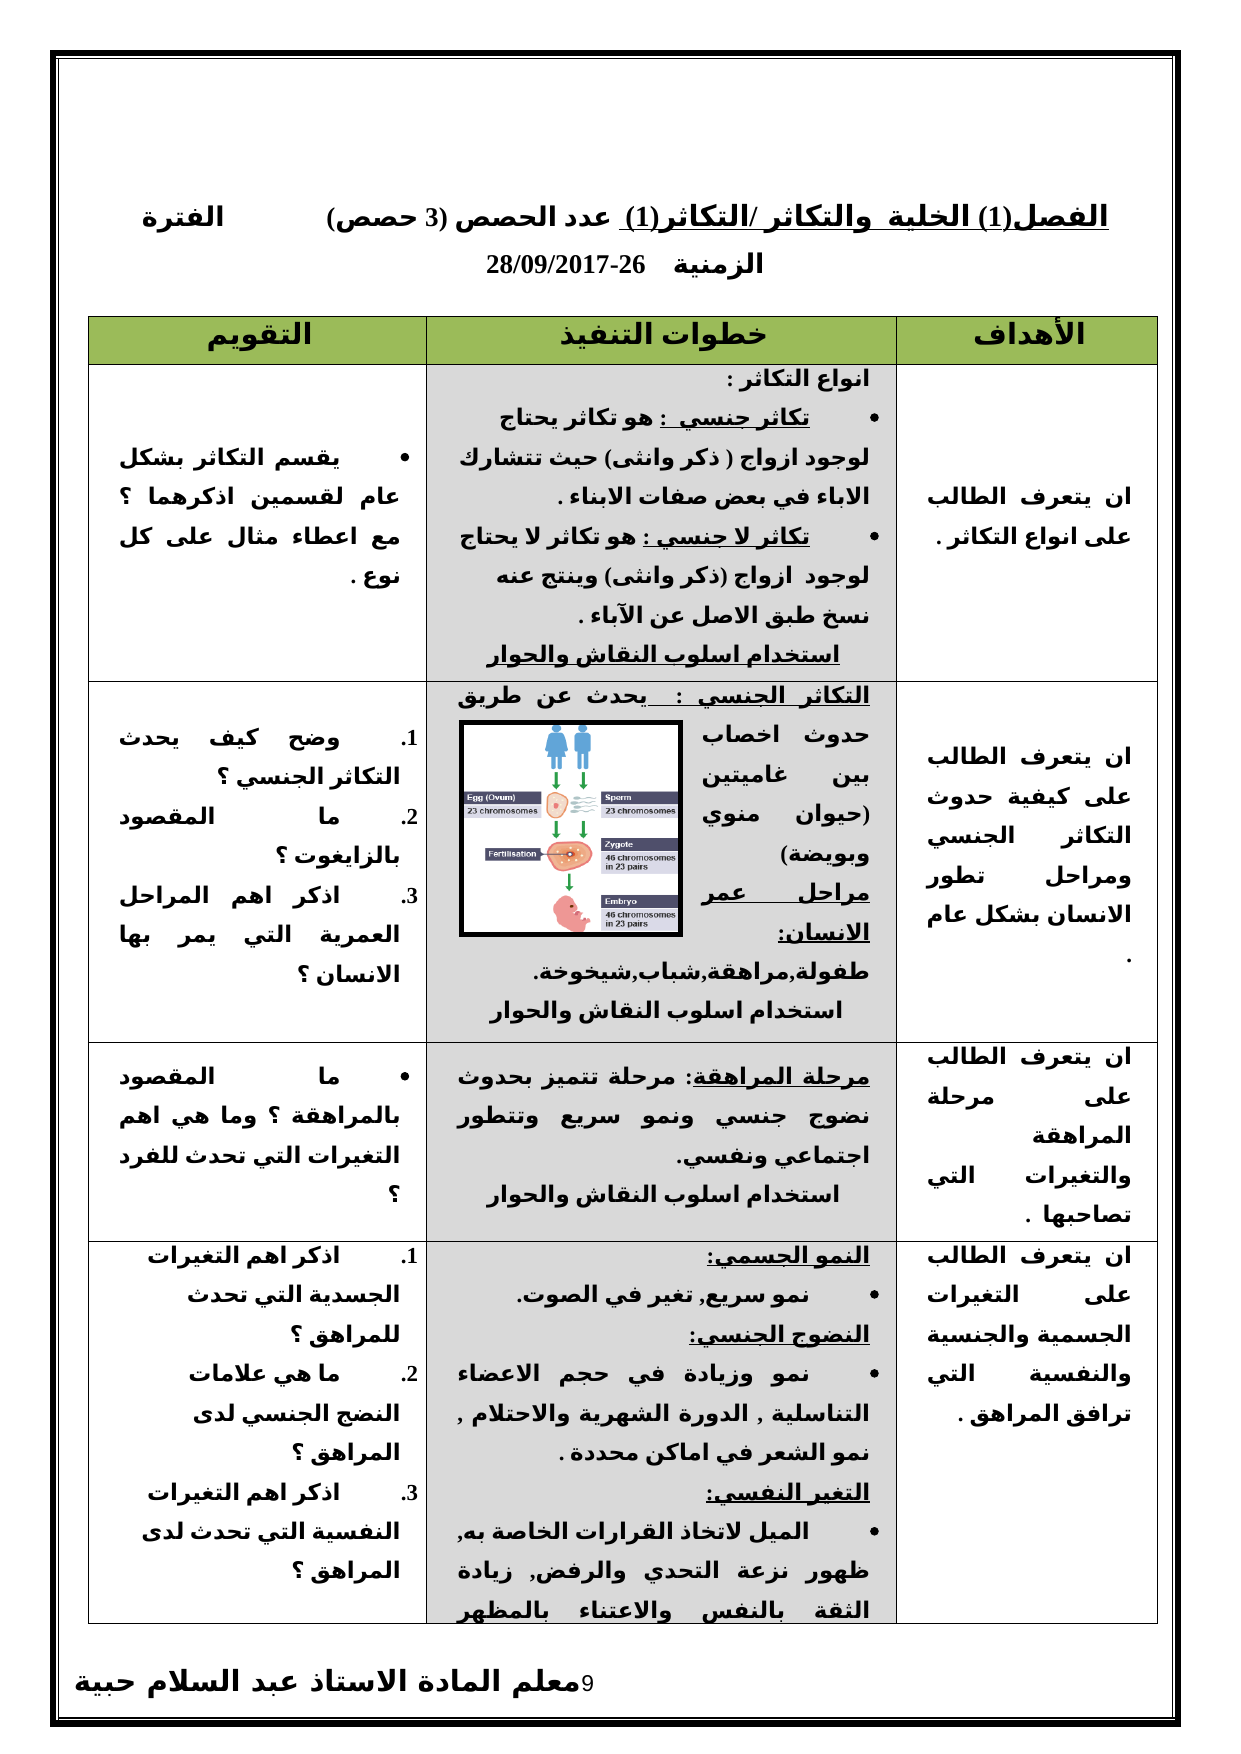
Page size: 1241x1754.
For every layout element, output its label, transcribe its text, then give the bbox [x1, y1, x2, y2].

table_cell ان يتعرف الطالب على انواع التكاثر . [897, 365, 1157, 681]
table_cell ان يتعرف الطالب على مرحلة المراهقة والتغيرات التي تصاحبها . [897, 1043, 1157, 1241]
table_cell يقسم التكاثر بشكل عام لقسمين اذكرهما ؟ مع اعطاء مثال على كل نوع . [89, 365, 426, 681]
table_cell ما المقصود بالمراهقة ؟ وما هي اهم التغيرات التي تحدث للفرد ؟ [89, 1043, 426, 1241]
table_header الأهداف [897, 317, 1157, 364]
table_cell انواع التكاثر : تكاثر جنسي : هو تكاثر يحتاج لوجود ازواج ( ذكر وانثى) حيث تتشارك الاباء في بعض صفات الابناء . تكاثر لا جنسي : هو تكاثر لا يحتاج لوجود ازواج (ذكر وانثى) وينتج عنه نسخ طبق الاصل عن الآباء . استخدام اسلوب النقاش والحوار [427, 365, 896, 681]
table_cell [427, 1242, 896, 1623]
table_cell مرحلة المراهقة: مرحلة تتميز بحدوث نضوج جنسي ونمو سريع وتتطور اجتماعي ونفسي. استخدام اسلوب النقاش والحوار [427, 1043, 896, 1241]
table_cell ان يتعرف الطالب على كيفية حدوث التكاثر الجنسي ومراحل تطور الانسان بشكل عام . [897, 682, 1157, 1042]
table_header خطوات التنفيذ [427, 317, 896, 364]
table_header التقويم [89, 317, 426, 364]
text الفصل(1) الخلية والتكاثر /التكاثر(1) عدد الحصص (3 حصص) الفترة الزمنية 26-28/09/2017 [93, 199, 1158, 280]
table_cell التكاثر الجنسي : يحدث عن طريق حدوث اخصاب بين غاميتين (حيوان منوي وبويضة) مراحل عمر الانسان: طفولة,مراهقة,شباب,شيخوخة. استخدام اسلوب النقاش والحوار [427, 682, 896, 1042]
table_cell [897, 1242, 1157, 1623]
picture [464, 725, 678, 932]
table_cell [89, 1242, 426, 1623]
table_cell وضح كيف يحدث التكاثر الجنسي ؟ ما المقصود بالزايغوت ؟ اذكر اهم المراحل العمرية التي يمر بها الانسان ؟ [89, 682, 426, 1042]
